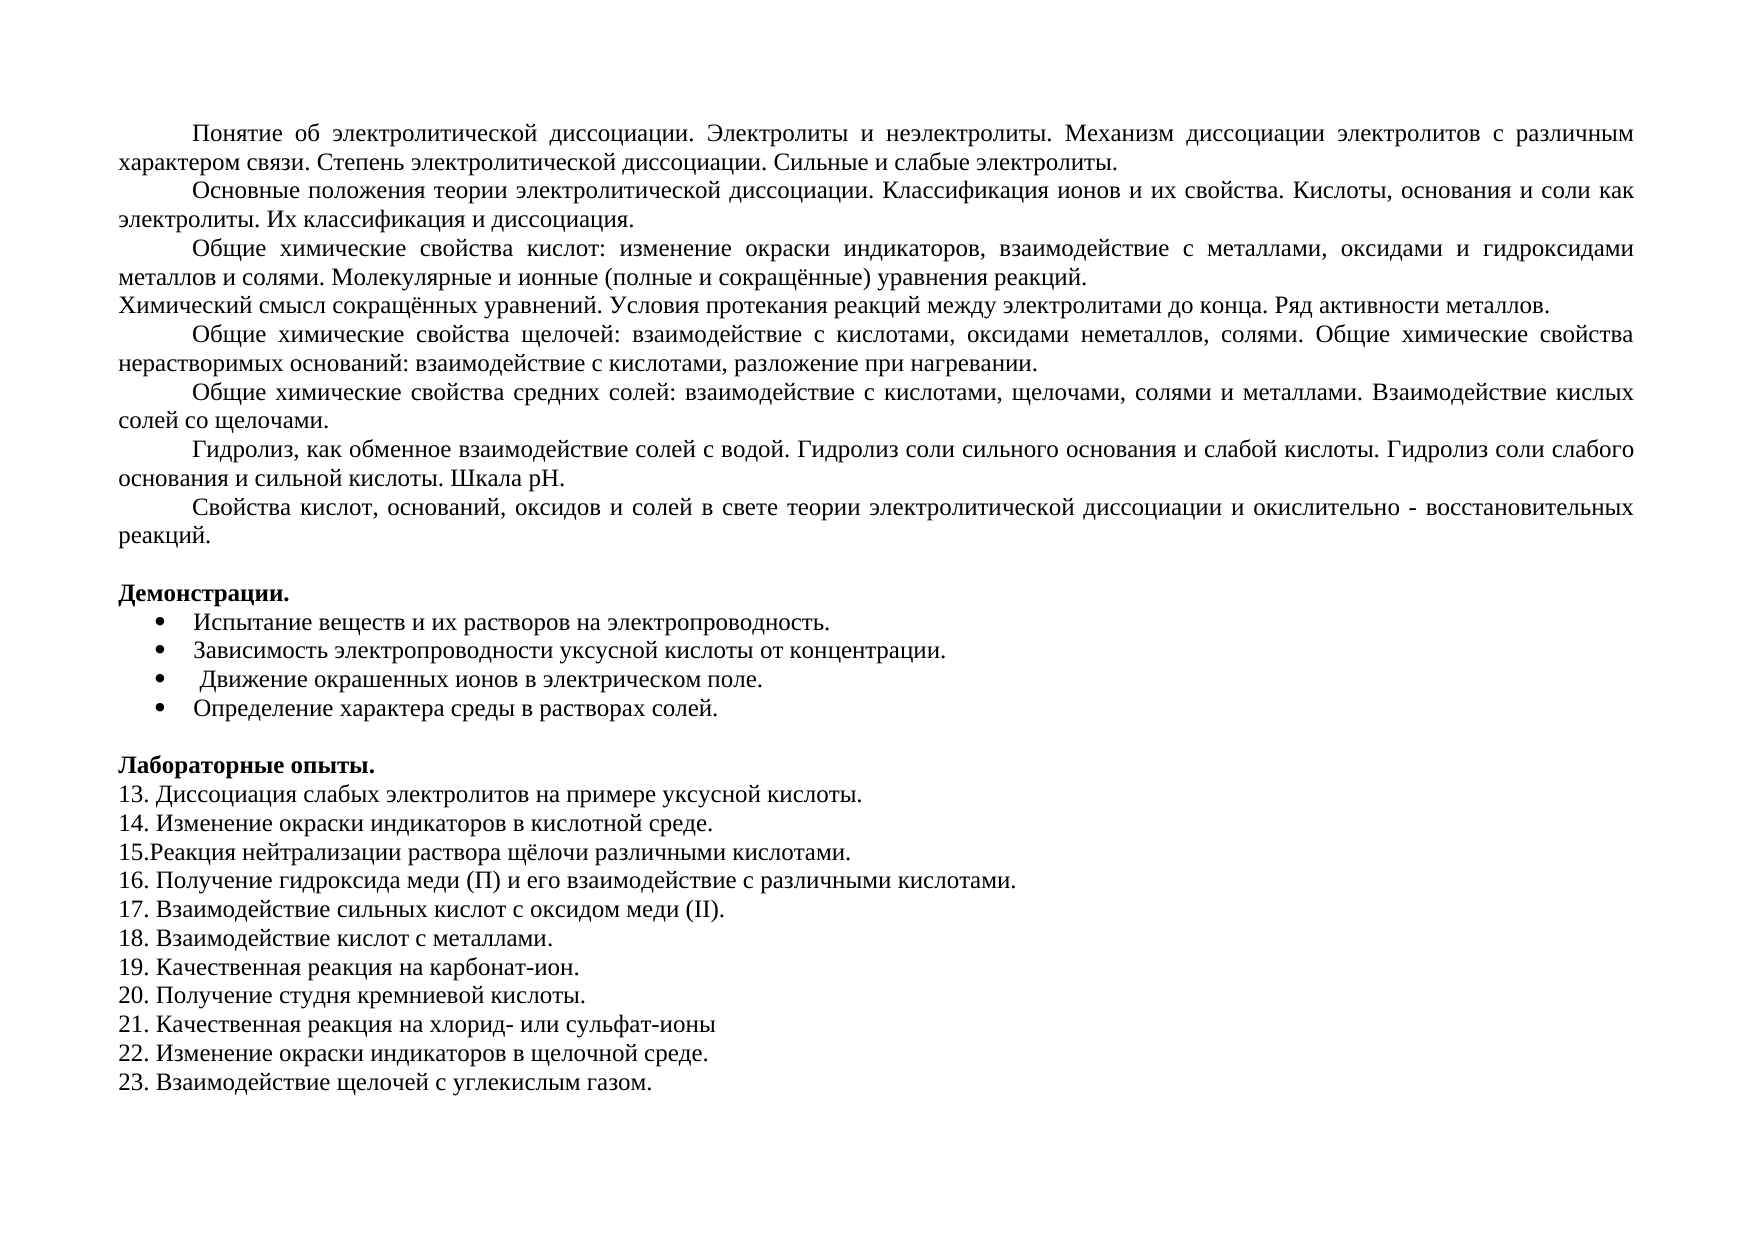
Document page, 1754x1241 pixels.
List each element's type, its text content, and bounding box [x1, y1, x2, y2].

text 17. Взаимодействие сильных кислот с оксидом меди (II). [118, 894, 1636, 923]
text 15.Реакция нейтрализации раствора щёлочи различными кислотами. [118, 837, 1636, 866]
text 19. Качественная реакция на карбонат-ион. [118, 952, 1636, 981]
list Испытание веществ и их растворов на электропроводность. [156, 607, 1636, 636]
text 21. Качественная реакция на хлорид- или сульфат-ионы [118, 1009, 1636, 1038]
text Общие химические свойства кислот: изменение окраски индикаторов, взаимодействие с металлами, оксидами и гидроксидами металлов и солями. Молекулярные и ионные (полные и сокращённые) уравнения реакций. [118, 233, 1636, 291]
text Демонстрации. [118, 578, 1636, 607]
text 18. Взаимодействие кислот с металлами. [118, 923, 1636, 952]
text 22. Изменение окраски индикаторов в щелочной среде. [118, 1038, 1636, 1067]
text 14. Изменение окраски индикаторов в кислотной среде. [118, 808, 1636, 837]
text 23. Взаимодействие щелочей с углекислым газом. [118, 1067, 1636, 1096]
text Основные положения теории электролитической диссоциации. Классификация ионов и их свойства. Кислоты, основания и соли как электролиты. Их классификация и диссоциация. [118, 176, 1636, 233]
list Движение окрашенных ионов в электрическом поле. [156, 664, 1636, 693]
text Лабораторные опыты. [118, 751, 1636, 779]
text Химический смысл сокращённых уравнений. Условия протекания реакций между электролитами до конца. Ряд активности металлов. [118, 291, 1636, 319]
text Свойства кислот, оснований, оксидов и солей в свете теории электролитической диссоциации и окислительно - восстановительных реакций. [118, 492, 1636, 549]
list Зависимость электропроводности уксусной кислоты от концентрации. [156, 636, 1636, 664]
list Определение характера среды в растворах солей. [156, 693, 1636, 722]
text Гидролиз, как обменное взаимодействие солей с водой. Гидролиз соли сильного основания и слабой кислоты. Гидролиз соли слабого основания и сильной кислоты. Шкала рН. [118, 434, 1636, 492]
text Общие химические свойства щелочей: взаимодействие с кислотами, оксидами неметаллов, солями. Общие химические свойства нерастворимых оснований: взаимодействие с кислотами, разложение при нагревании. [118, 319, 1636, 377]
text Общие химические свойства средних солей: взаимодействие с кислотами, щелочами, солями и металлами. Взаимодействие кислых солей со щелочами. [118, 377, 1636, 434]
text 13. Диссоциация слабых электролитов на примере уксусной кислоты. [118, 779, 1636, 808]
text 16. Получение гидроксида меди (П) и его взаимодействие с различными кислотами. [118, 866, 1636, 894]
text 20. Получение студня кремниевой кислоты. [118, 981, 1636, 1009]
text Понятие об электролитической диссоциации. Электролиты и неэлектролиты. Механизм диссоциации электролитов с различным характером связи. Степень электролитической диссоциации. Сильные и слабые электролиты. [118, 118, 1636, 176]
